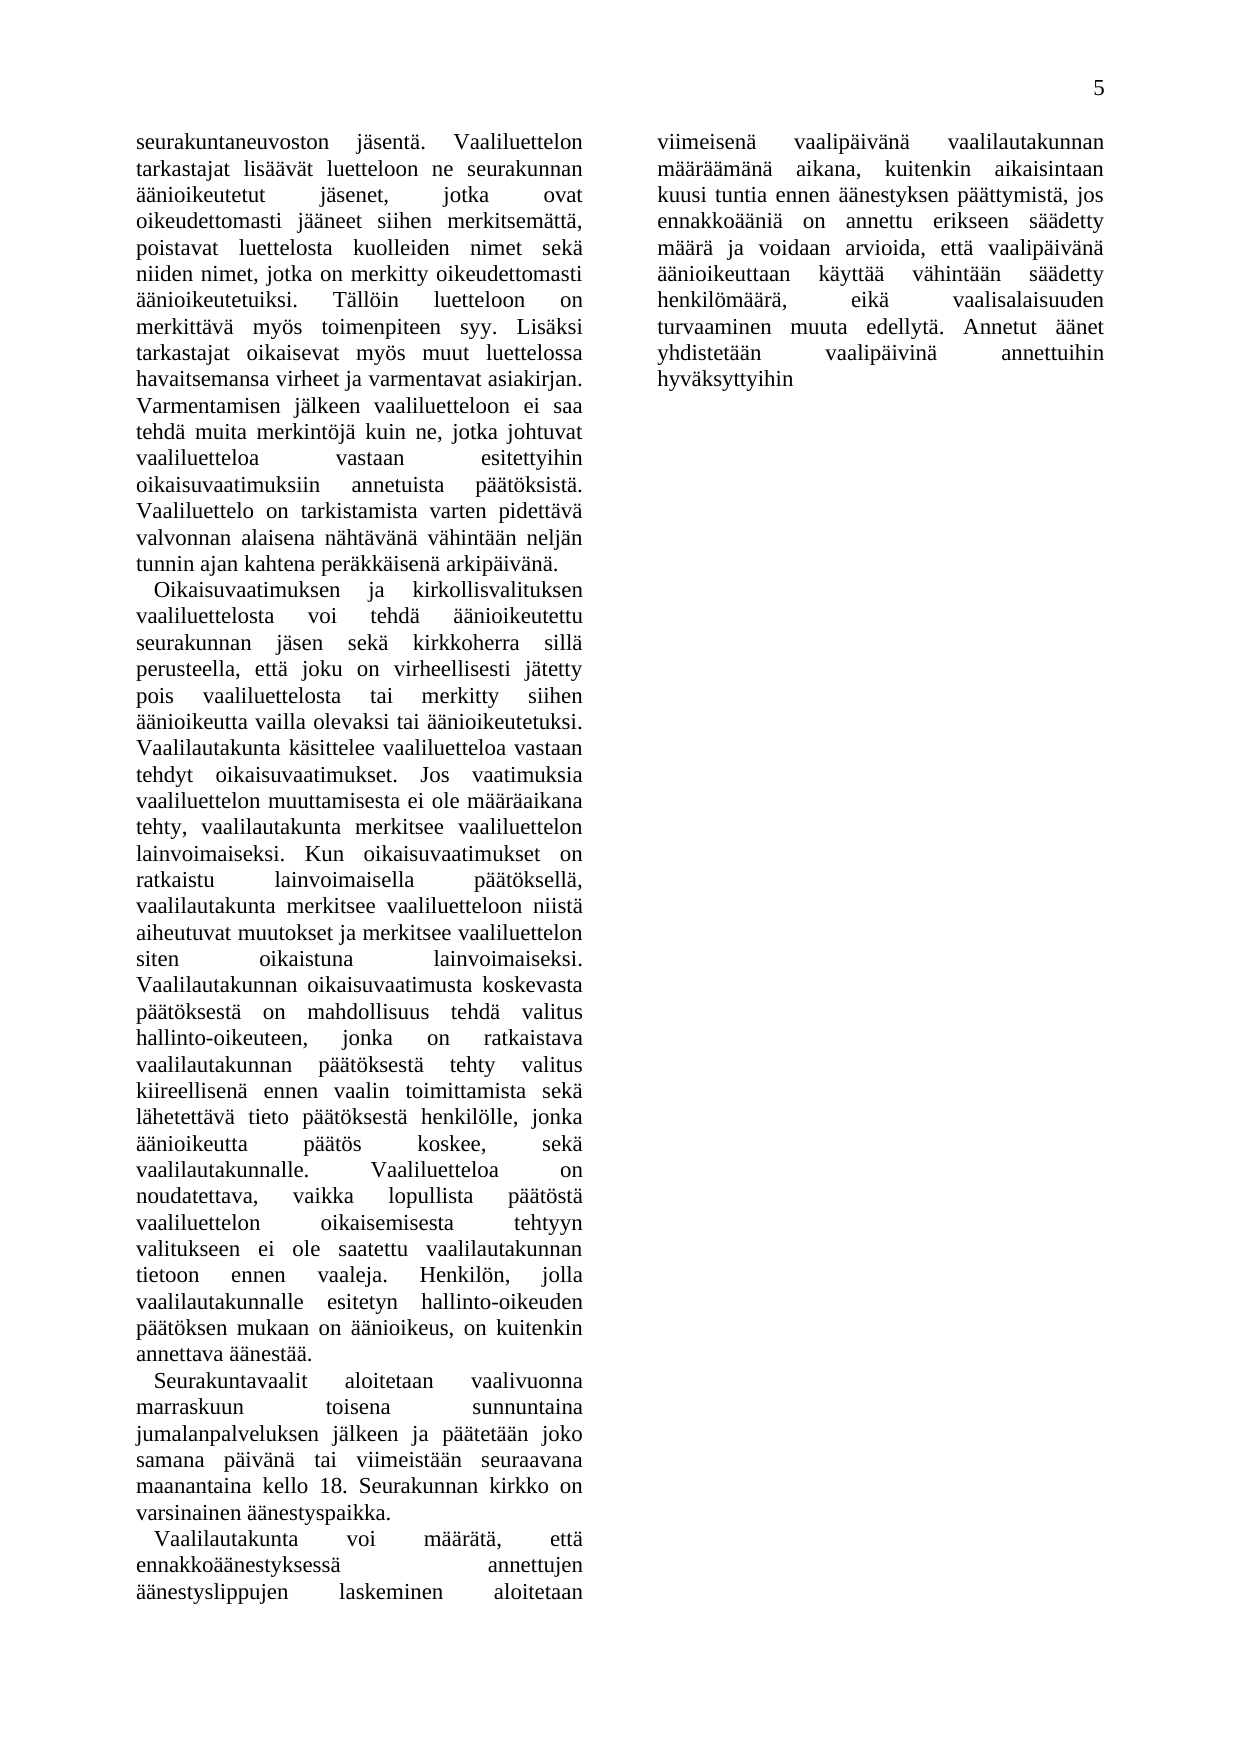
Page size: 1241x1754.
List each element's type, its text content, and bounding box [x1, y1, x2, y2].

text Vaalilautakunta voi määrätä, että ennakkoäänestyksessä annettujen äänestyslippujen laskeminen aloitetaan viimeisenä vaalipäivänä vaalilautakunnan määräämänä aikana, kuitenkin aikaisintaan kuusi tuntia ennen äänestyksen päättymistä, jos ennakkoääniä on annettu erikseen säädetty määrä ja voidaan arvioida, että vaalipäivänä äänioikeuttaan käyttää vähintään säädetty henkilömäärä, eikä vaalisalaisuuden turvaaminen muuta edellytä. Annetut äänet yhdistetään vaalipäivinä annettuihin hyväksyttyihin ääniin. Äänestyksen tulos lasketaan erikseen kirkkovaltuuston jäsenten, yhteiseen kirkkovaltuustoon kustakin seurakunnasta valittavien jäsenten ja seurakuntaneuvoston jäsenten vaalissa. Vaalilautakunnan on viimeistään vaaliviikkoa seuraavan viikon keskiviikkona pidettävässä kokouksessa vahvistettava vaalin tulos. Vaalipöytäkirja valitusosoituksineen on pidettävä nähtävänä kirkkoherranvirastossa sen aukioloaikoina 30 päivän ajan. Vaalin tuloksesta voi valittaa hallinto-oikeuteen. [657, 128, 1104, 392]
text Seurakuntavaalit aloitetaan vaalivuonna marraskuun toisena sunnuntaina jumalanpalveluksen jälkeen ja päätetään joko samana päivänä tai viimeistään seuraavana maanantaina kello 18. Seurakunnan kirkko on varsinainen äänestyspaikka. [136, 1367, 583, 1525]
text Oikaisuvaatimuksen ja kirkollisvalituksen vaaliluettelosta voi tehdä äänioikeutettu seurakunnan jäsen sekä kirkkoherra sillä perusteella, että joku on virheellisesti jätetty pois vaaliluettelosta tai merkitty siihen äänioikeutta vailla olevaksi tai äänioikeutetuksi. Vaalilautakunta käsittelee vaaliluetteloa vastaan tehdyt oikaisuvaatimukset. Jos vaatimuksia vaaliluettelon muuttamisesta ei ole määräaikana tehty, vaalilautakunta merkitsee vaaliluettelon lainvoimaiseksi. Kun oikaisuvaatimukset on ratkaistu lainvoimaisella päätöksellä, vaalilautakunta merkitsee vaaliluetteloon niistä aiheutuvat muutokset ja merkitsee vaaliluettelon siten oikaistuna lainvoimaiseksi. Vaalilautakunnan oikaisuvaatimusta koskevasta päätöksestä on mahdollisuus tehdä valitus hallinto-oikeuteen, jonka on ratkaistava vaalilautakunnan päätöksestä tehty valitus kiireellisenä ennen vaalin toimittamista sekä lähetettävä tieto päätöksestä henkilölle, jonka äänioikeutta päätös koskee, sekä vaalilautakunnalle. Vaaliluetteloa on noudatettava, vaikka lopullista päätöstä vaaliluettelon oikaisemisesta tehtyyn valitukseen ei ole saatettu vaalilautakunnan tietoon ennen vaaleja. Henkilön, jolla vaalilautakunnalle esitetyn hallinto-oikeuden päätöksen mukaan on äänioikeus, on kuitenkin annettava äänestää. [136, 576, 583, 1367]
